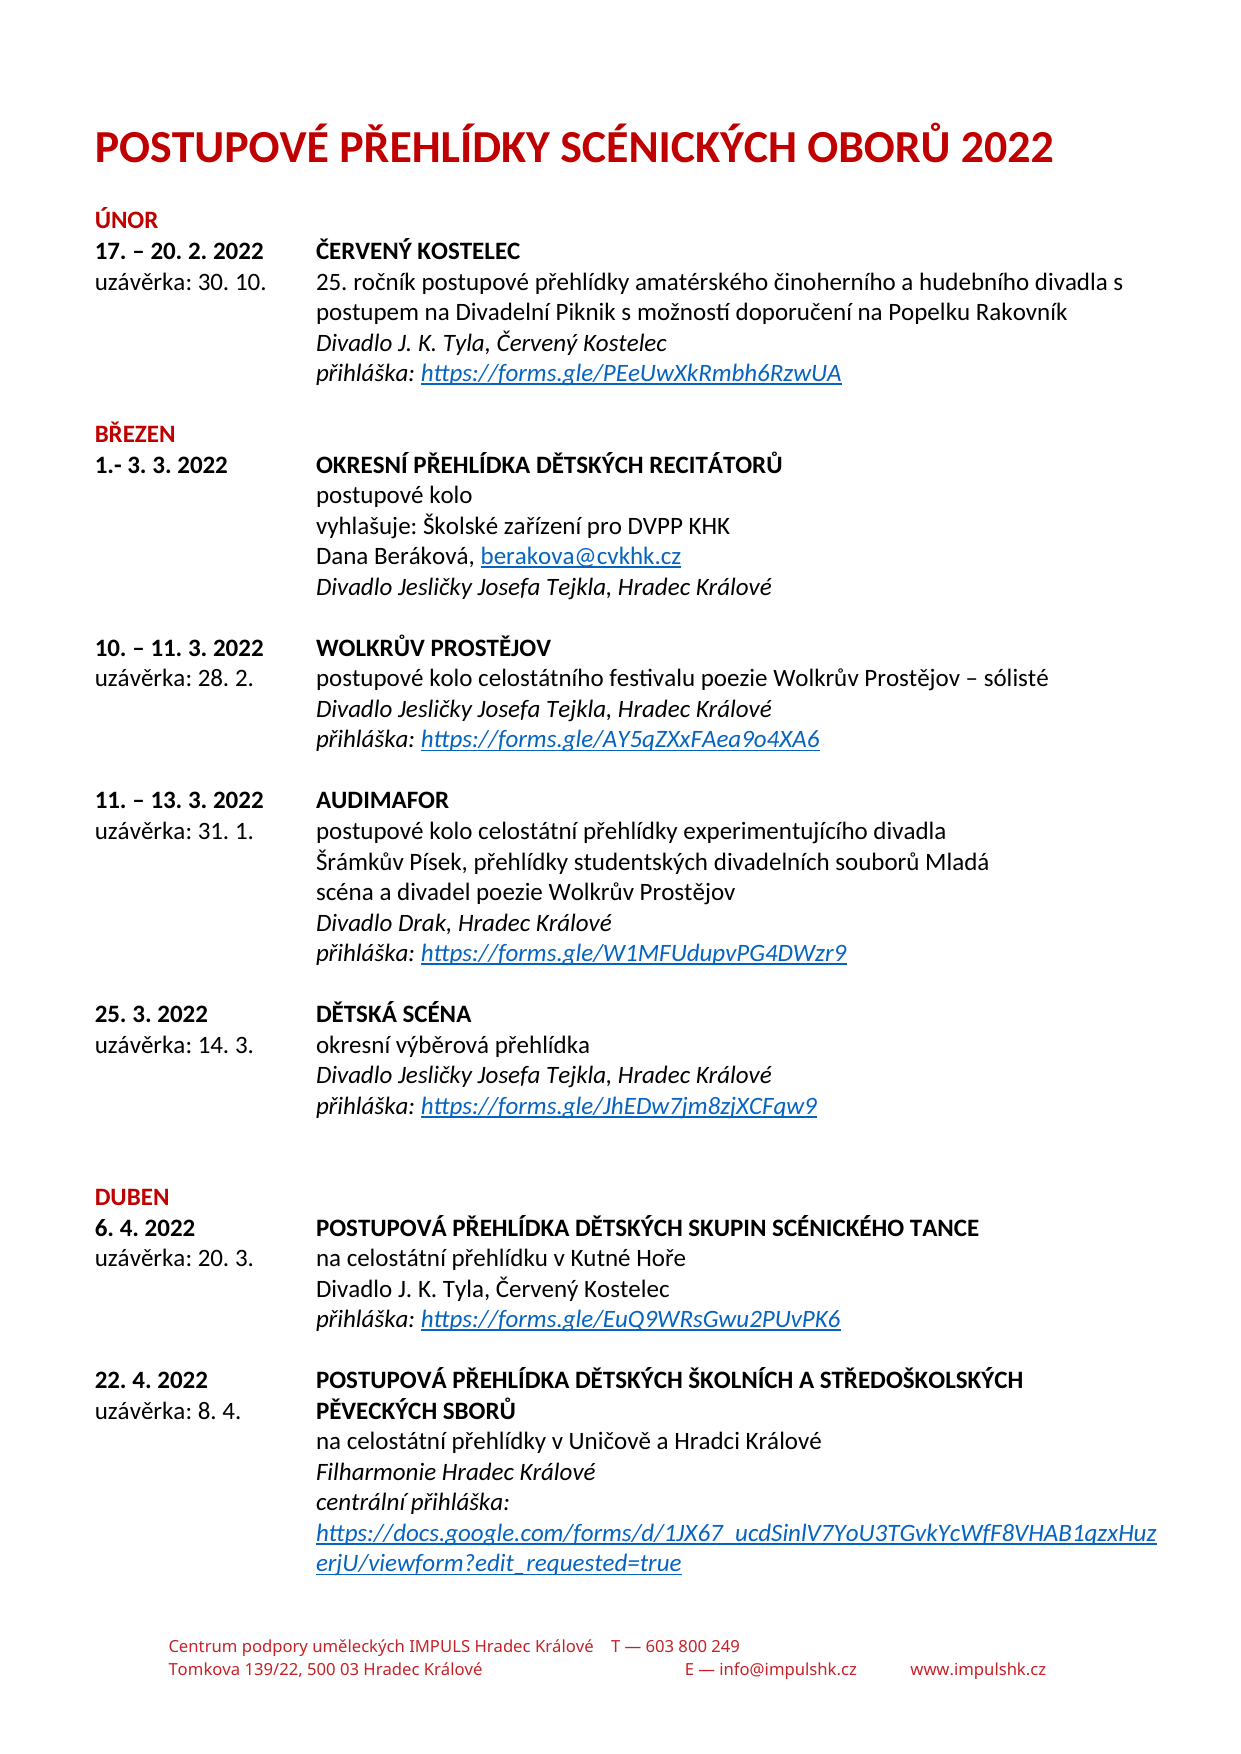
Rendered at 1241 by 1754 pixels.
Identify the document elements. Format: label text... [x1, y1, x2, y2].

text ÚNOR [94, 205, 1165, 235]
text 11. – 13. 3. 2022 AUDIMAFOR [94, 784, 1165, 815]
text uzávěrka: 20. 3. na celostátní přehlídku v Kutné Hoře [94, 1242, 1165, 1273]
text Divadlo Drak, Hradec Králové [243, 907, 1165, 937]
text Divadlo J. K. Tyla, Červený Kostelec [243, 1273, 1165, 1303]
text Dana Beráková, berakova@cvkhk.cz [242, 540, 1165, 571]
text uzávěrka: 8. 4. PĚVECKÝCH SBORŮ na celostátní přehlídky v Uničově a Hradci Králové [94, 1395, 1165, 1456]
text přihláška: https://forms.gle/AY5qZXxFAea9o4XA6 [242, 723, 1165, 754]
text uzávěrka: 30. 10. 25. ročník postupové přehlídky amatérského činoherního a hudebního divadla s postupem na Divadelní Piknik s možností doporučení na Popelku Rakovník [94, 266, 1165, 327]
text BŘEZEN [94, 418, 1165, 449]
text 25. 3. 2022 DĚTSKÁ SCÉNA [94, 998, 1165, 1029]
text DUBEN [94, 1181, 1165, 1212]
text vyhlašuje: Školské zařízení pro DVPP KHK [242, 510, 1165, 540]
text přihláška: https://forms.gle/W1MFUdupvPG4DWzr9 [243, 937, 1165, 968]
text uzávěrka: 14. 3. okresní výběrová přehlídka [94, 1029, 1165, 1059]
text Divadlo Jesličky Josefa Tejkla, Hradec Králové [242, 571, 1165, 601]
text přihláška: https://forms.gle/EuQ9WRsGwu2PUvPK6 [243, 1303, 1165, 1334]
text Divadlo Jesličky Josefa Tejkla, Hradec Králové [94, 1059, 1165, 1090]
text 17. – 20. 2. 2022 ČERVENÝ KOSTELEC [94, 235, 1165, 266]
text centrální přihláška: https://docs.google.com/forms/d/1JX67_ucdSinlV7YoU3TGvkYcWfF8VHAB1qzxHuzerjU/viewform?edit_requested=true [316, 1487, 1165, 1578]
text POSTUPOVÉ PŘEHLÍDKY SCÉNICKÝCH OBORŮ 2022 [94, 118, 1165, 174]
text přihláška: https://forms.gle/JhEDw7jm8zjXCFqw9 [242, 1090, 1165, 1120]
text 10. – 11. 3. 2022 WOLKRŮV PROSTĚJOV [94, 632, 1165, 662]
text Filharmonie Hradec Králové [243, 1456, 1165, 1487]
text postupové kolo [94, 479, 1165, 510]
text Divadlo Jesličky Josefa Tejkla, Hradec Králové [242, 693, 1165, 723]
text přihláška: https://forms.gle/PEeUwXkRmbh6RzwUA [316, 357, 1165, 388]
text Divadlo J. K. Tyla, Červený Kostelec [316, 327, 1165, 357]
text uzávěrka: 31. 1. postupové kolo celostátní přehlídky experimentujícího divadla Šrámkův Písek, přehlídky studentských divadelních souborů Mladá scéna a divadel poezie Wolkrův Prostějov [94, 815, 1165, 907]
text uzávěrka: 28. 2. postupové kolo celostátního festivalu poezie Wolkrův Prostějov – sólisté [94, 662, 1165, 693]
text 1.- 3. 3. 2022 OKRESNÍ PŘEHLÍDKA DĚTSKÝCH RECITÁTORŮ [94, 449, 1165, 479]
text 6. 4. 2022 POSTUPOVÁ PŘEHLÍDKA DĚTSKÝCH SKUPIN SCÉNICKÉHO TANCE [94, 1212, 1165, 1242]
text 22. 4. 2022 POSTUPOVÁ PŘEHLÍDKA DĚTSKÝCH ŠKOLNÍCH A STŘEDOŠKOLSKÝCH [94, 1364, 1165, 1395]
